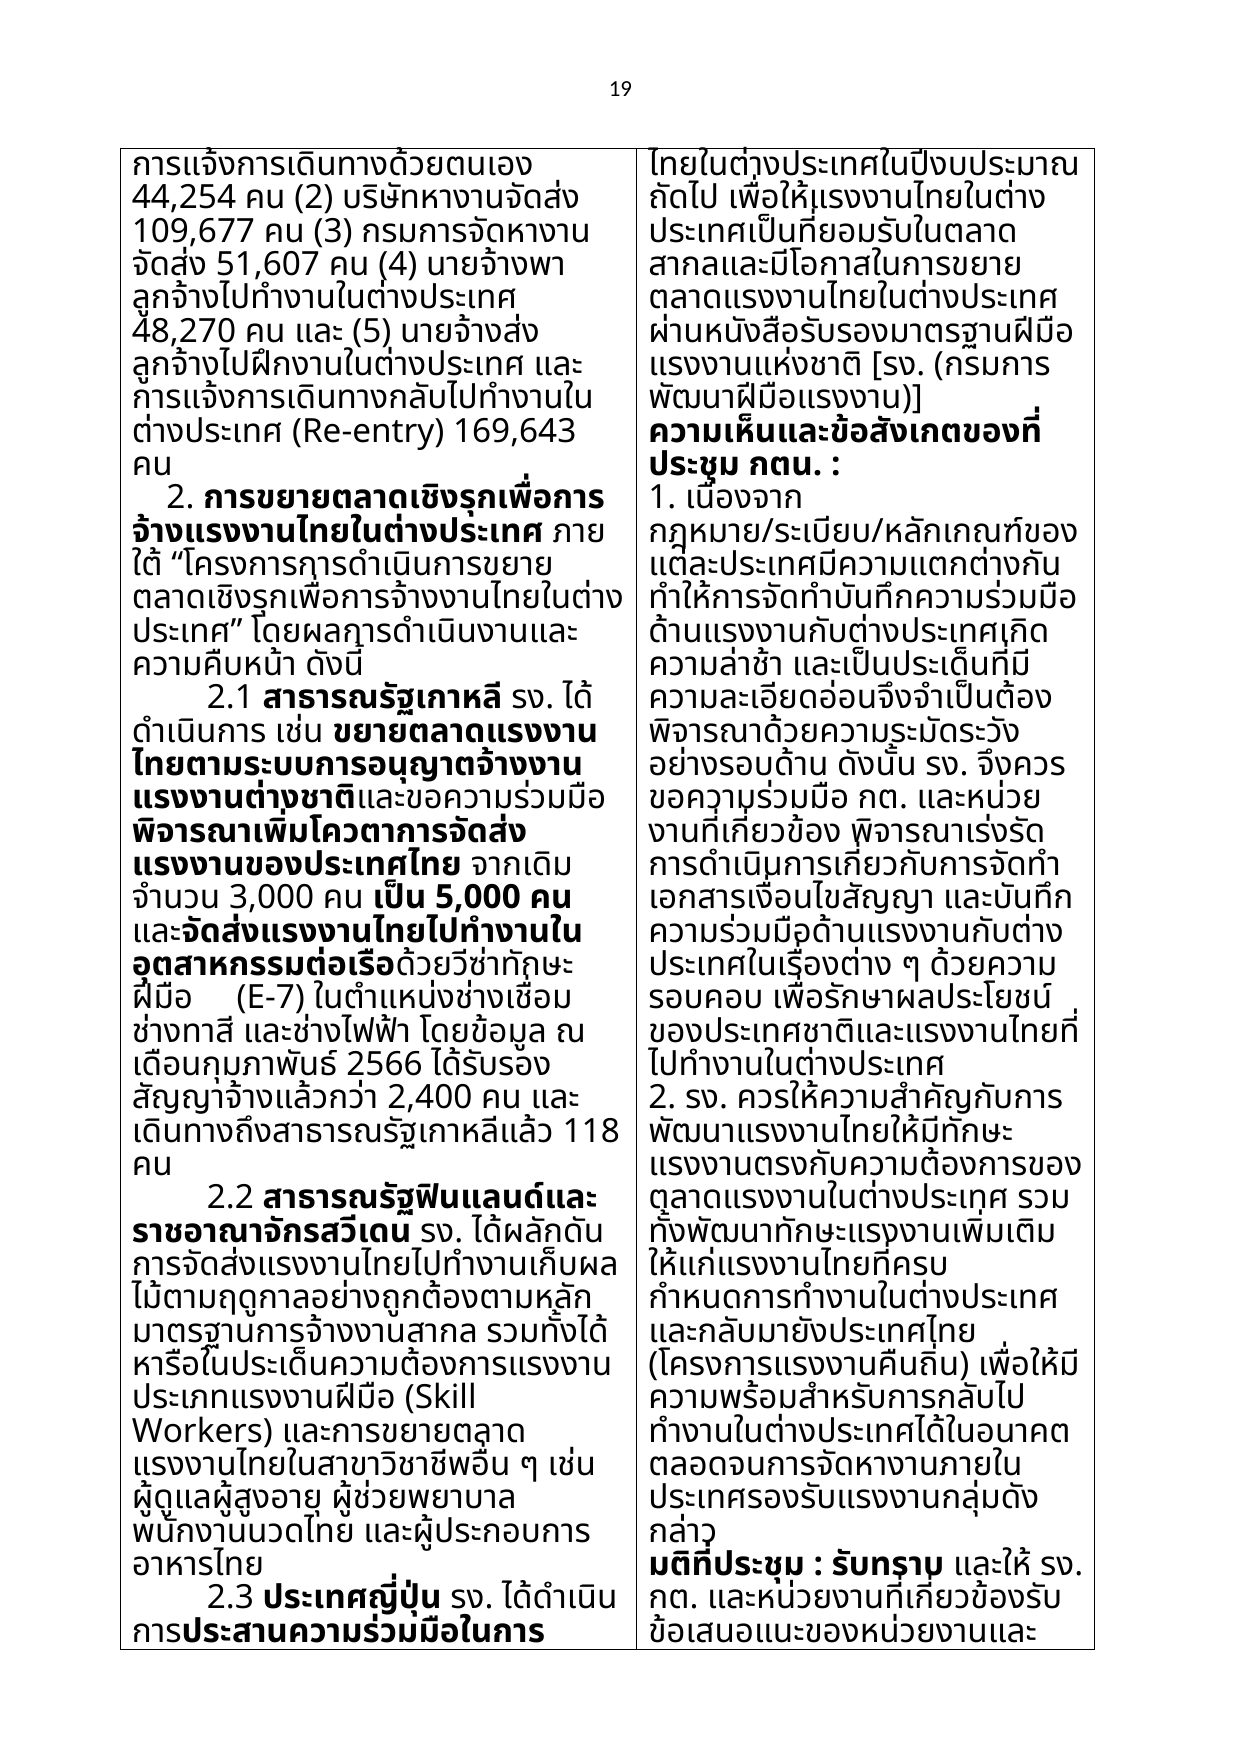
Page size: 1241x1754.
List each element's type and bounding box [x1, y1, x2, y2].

table_cell [637, 149, 1094, 1649]
table_cell [121, 149, 636, 1649]
